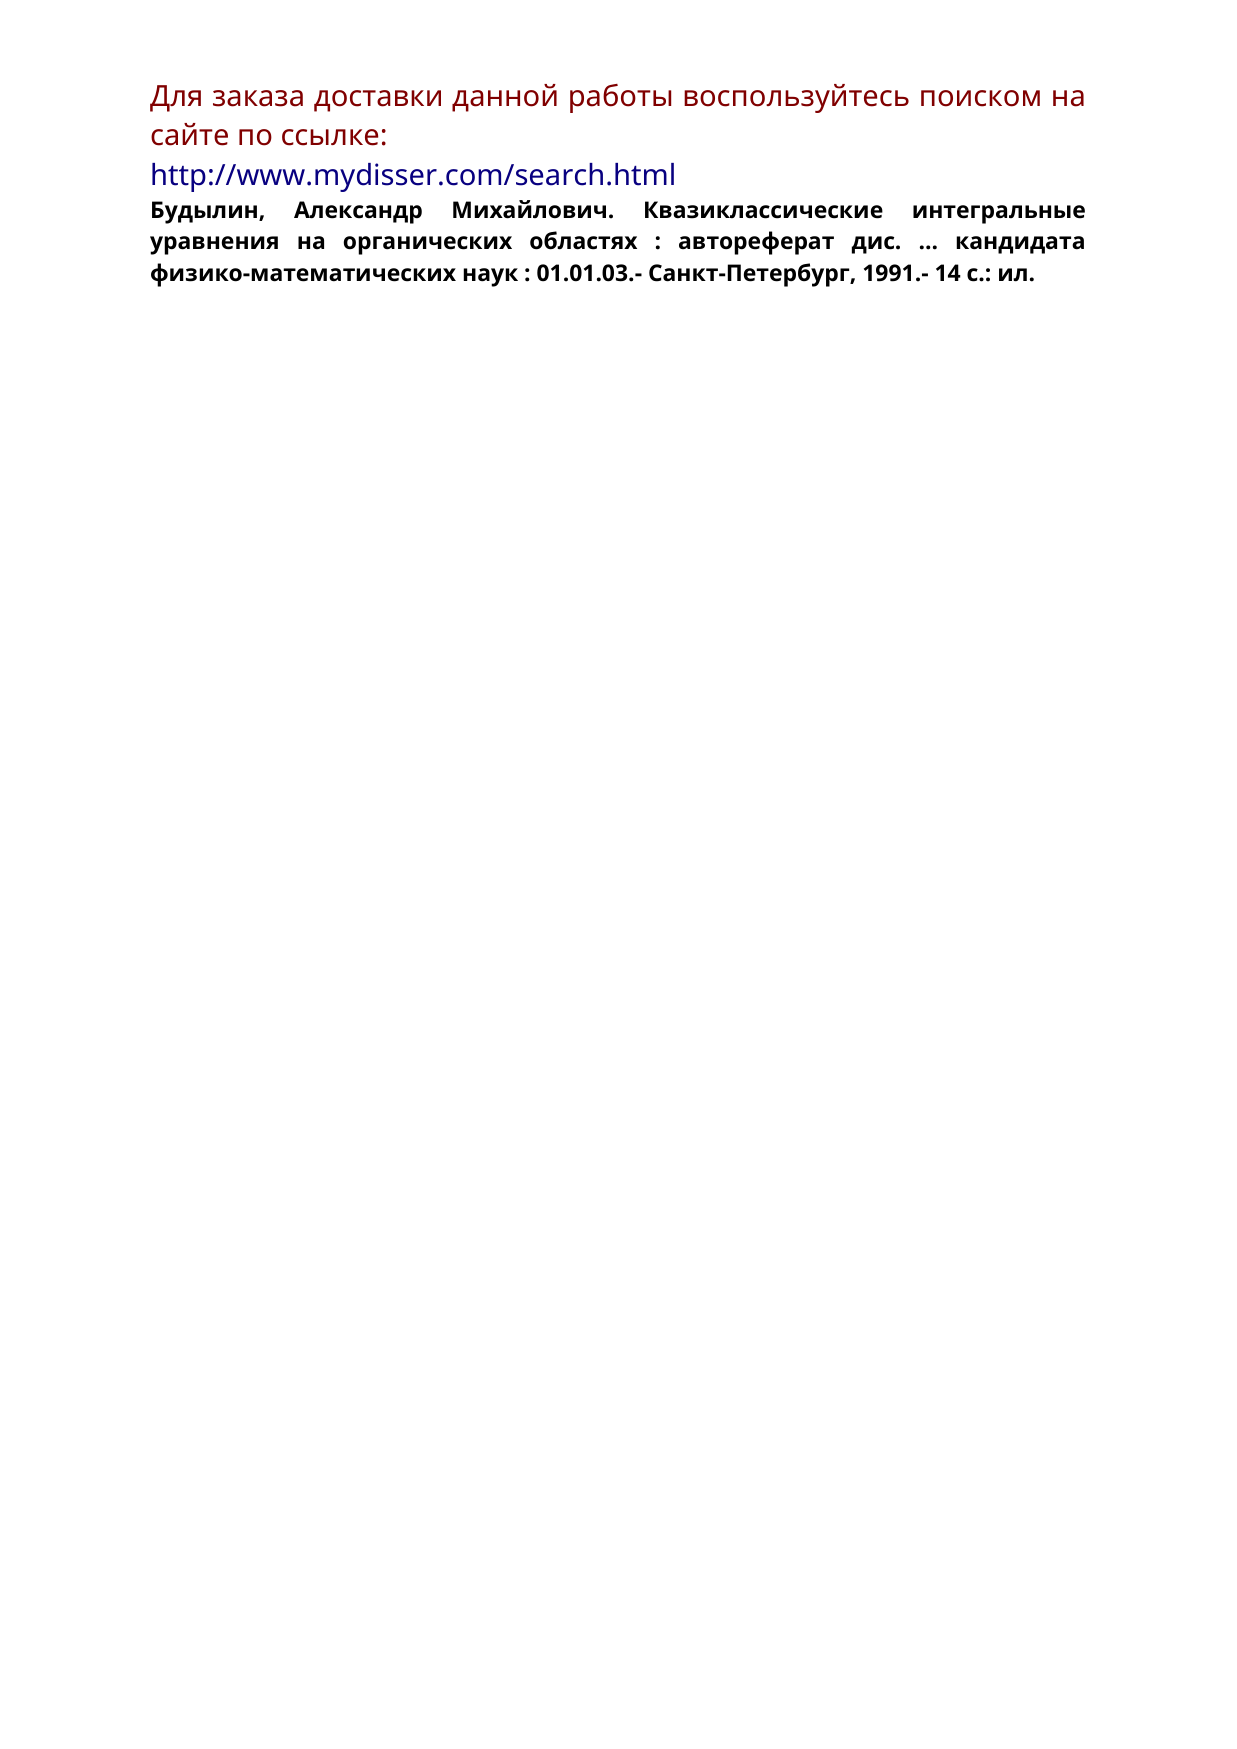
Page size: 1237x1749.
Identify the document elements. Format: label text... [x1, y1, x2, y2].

text Будылин, Александр Михайлович. Квазиклассические интегральные уравнения на органических областях : автореферат дис. ... кандидата физико-математических наук : 01.01.03.- Санкт-Петербург, 1991.- 14 с.: ил. [150, 194, 1086, 288]
